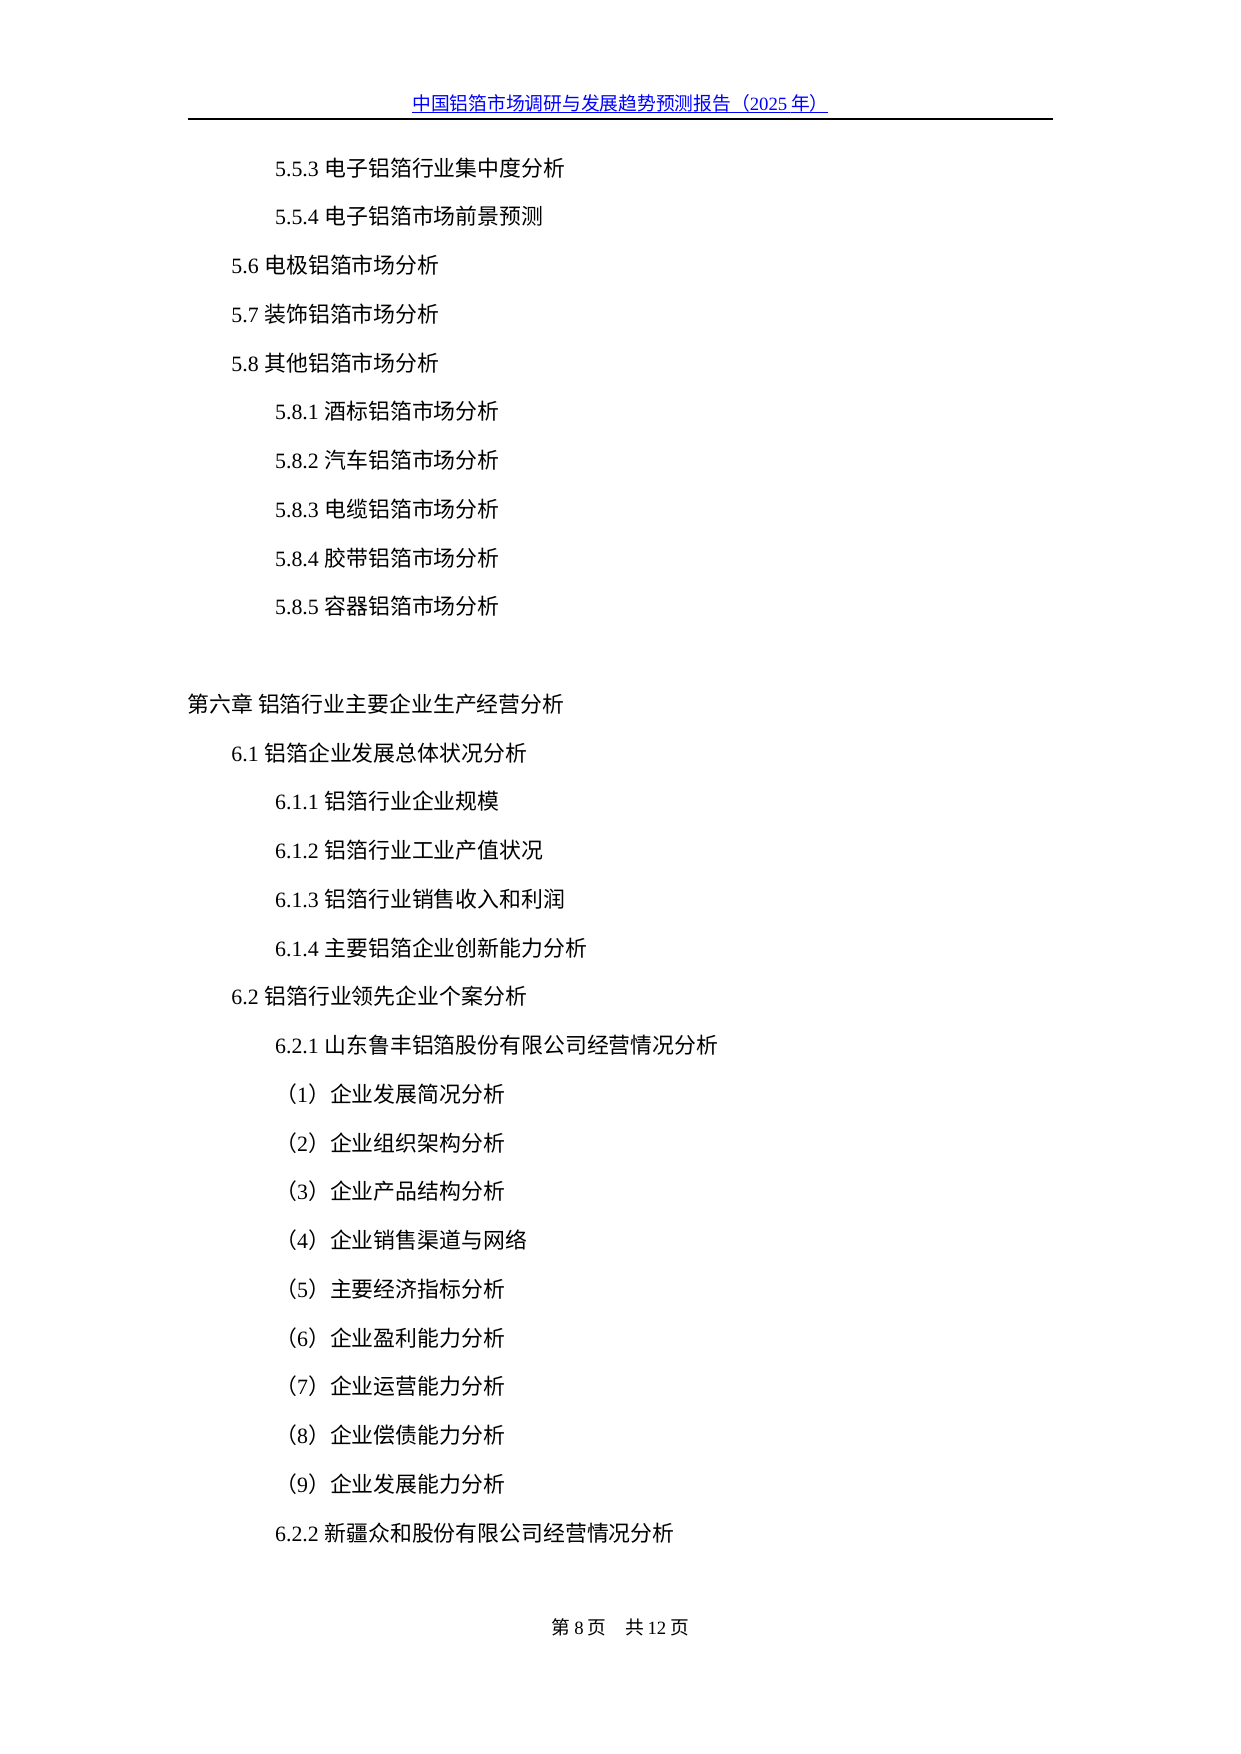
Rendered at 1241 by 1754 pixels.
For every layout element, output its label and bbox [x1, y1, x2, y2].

text [187, 150, 1053, 1548]
